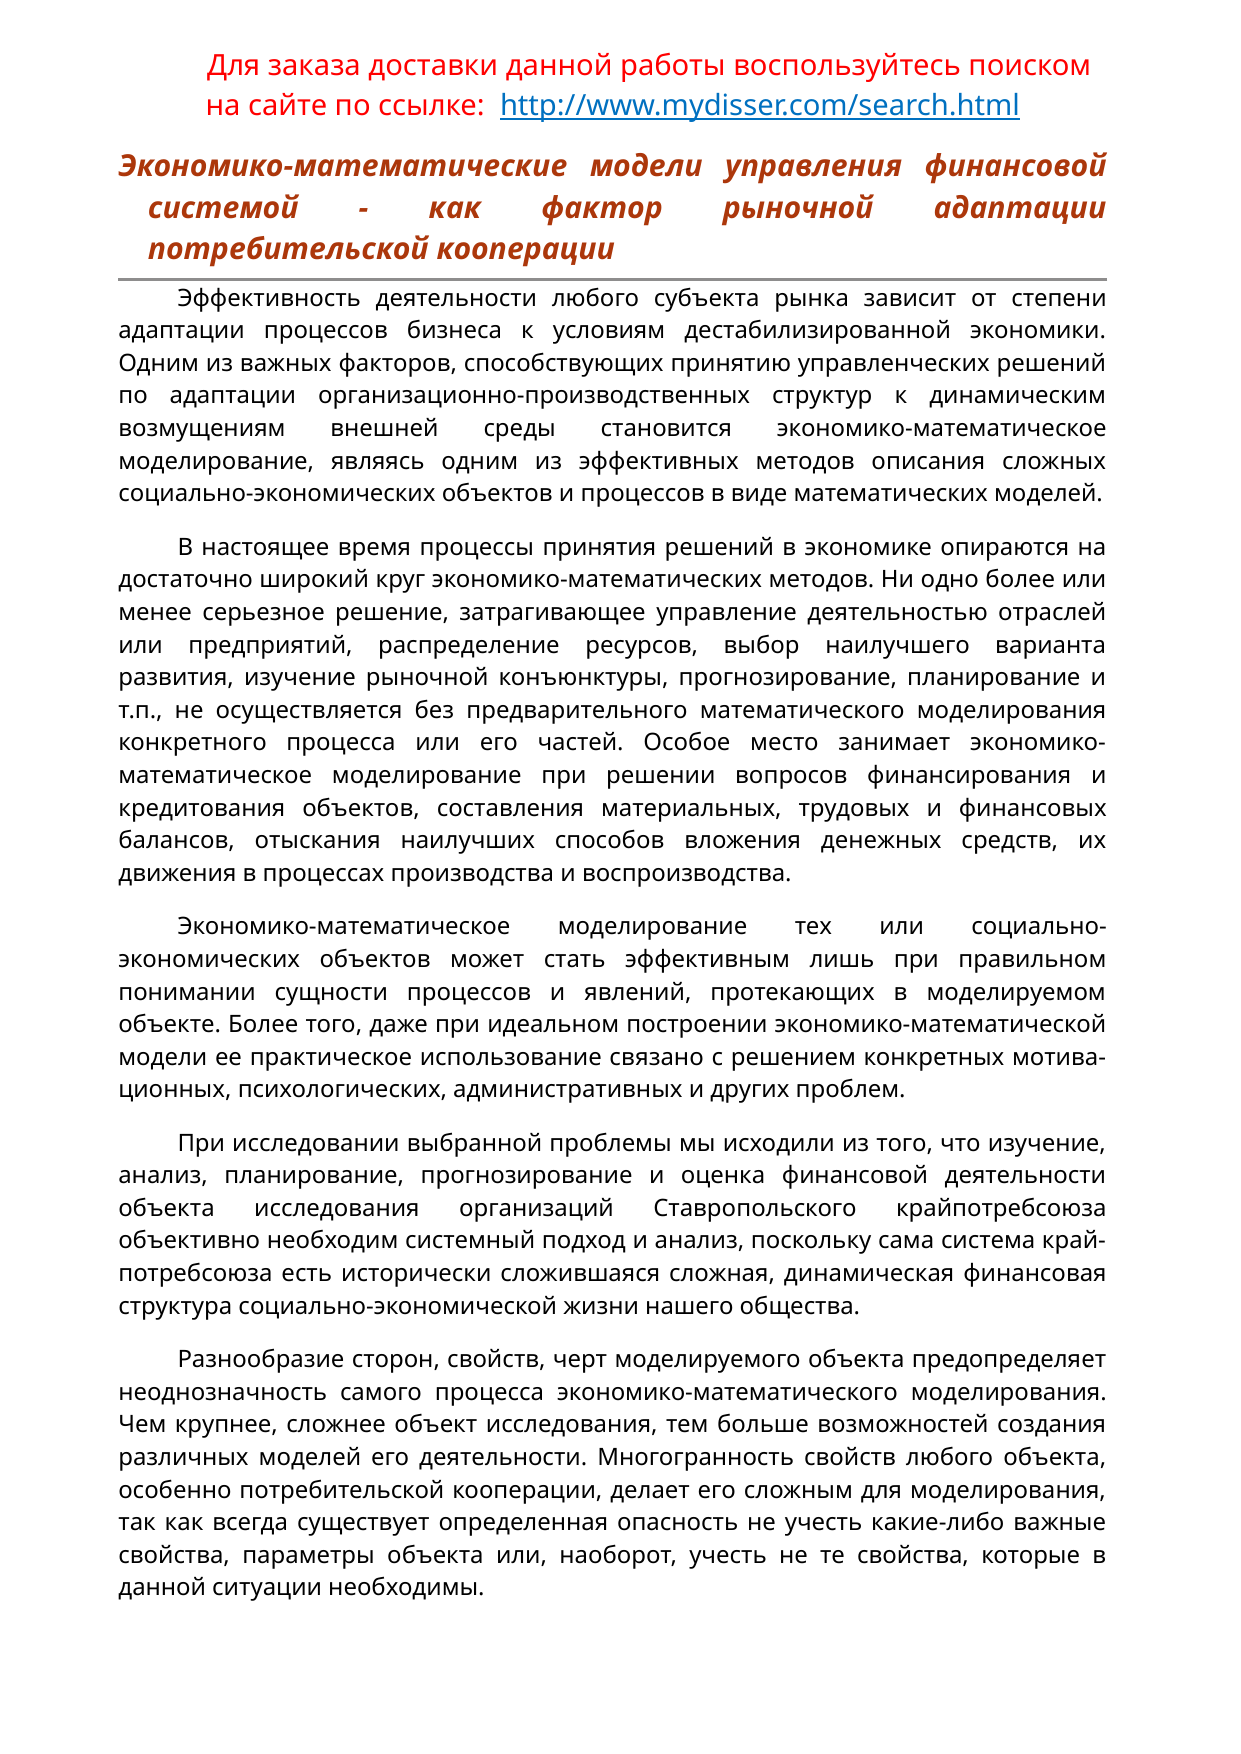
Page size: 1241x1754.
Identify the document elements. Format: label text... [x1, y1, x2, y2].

subtitle Экономико-математические модели управления финансовой системой - как фактор рыночной адаптации потребительской кооперации [118, 144, 1107, 278]
